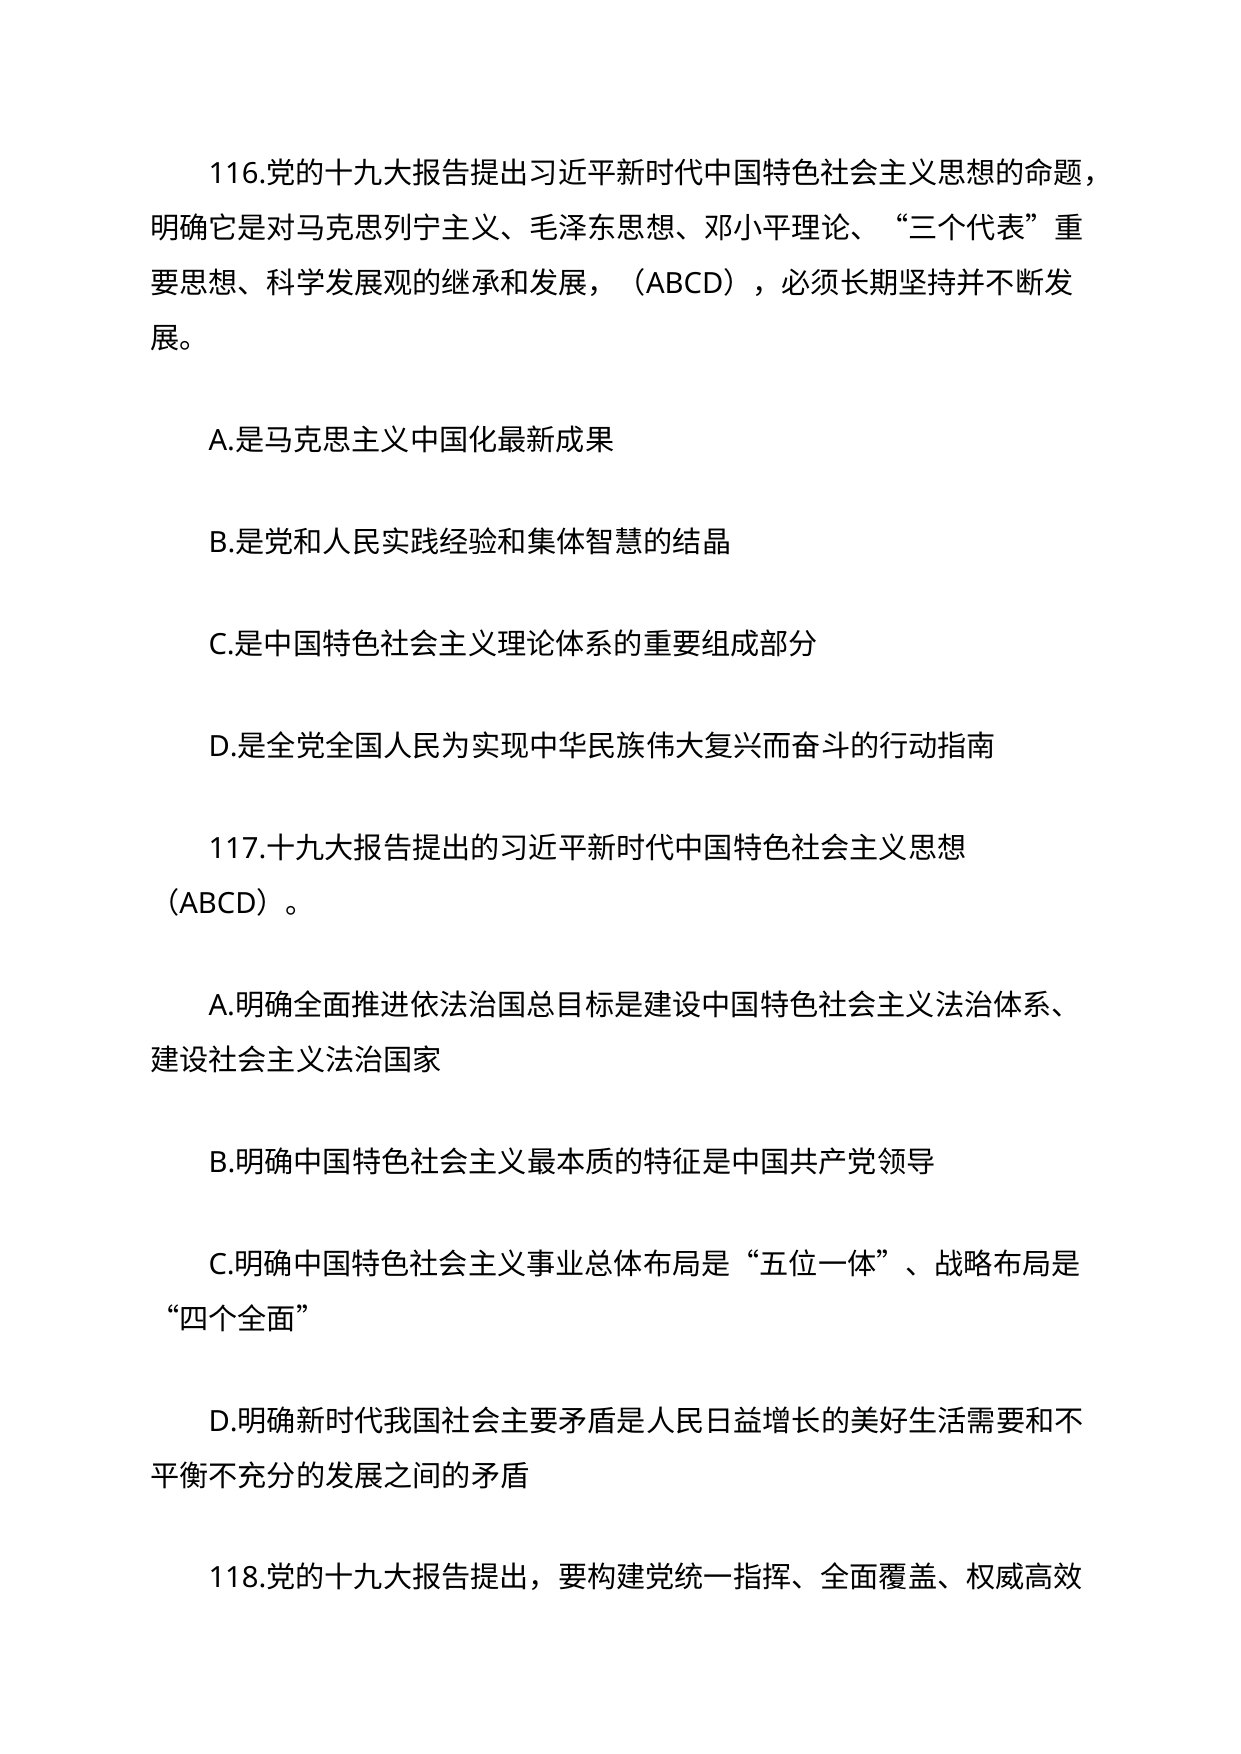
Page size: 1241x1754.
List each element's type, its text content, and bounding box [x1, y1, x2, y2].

text B.是党和人民实践经验和集体智慧的结晶 [150, 519, 1090, 561]
text D.明确新时代我国社会主要矛盾是人民日益增长的美好生活需要和不平衡不充分的发展之间的矛盾 [150, 1397, 1090, 1494]
text D.是全党全国人民为实现中华民族伟大复兴而奋斗的行动指南 [150, 723, 1090, 765]
text C.明确中国特色社会主义事业总体布局是“五位一体”、战略布局是“四个全面” [150, 1240, 1090, 1338]
text 117.十九大报告提出的习近平新时代中国特色社会主义思想（ABCD）。 [150, 824, 1090, 922]
text B.明确中国特色社会主义最本质的特征是中国共产党领导 [150, 1138, 1090, 1181]
text A.明确全面推进依法治国总目标是建设中国特色社会主义法治体系、建设社会主义法治国家 [150, 982, 1090, 1079]
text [150, 1554, 1090, 1596]
text 116.党的十九大报告提出习近平新时代中国特色社会主义思想的命题，明确它是对马克思列宁主义、毛泽东思想、邓小平理论、“三个代表”重要思想、科学发展观的继承和发展，（ABCD），必须长期坚持并不断发展。 [150, 150, 1090, 357]
text A.是马克思主义中国化最新成果 [150, 417, 1090, 459]
text C.是中国特色社会主义理论体系的重要组成部分 [150, 621, 1090, 663]
